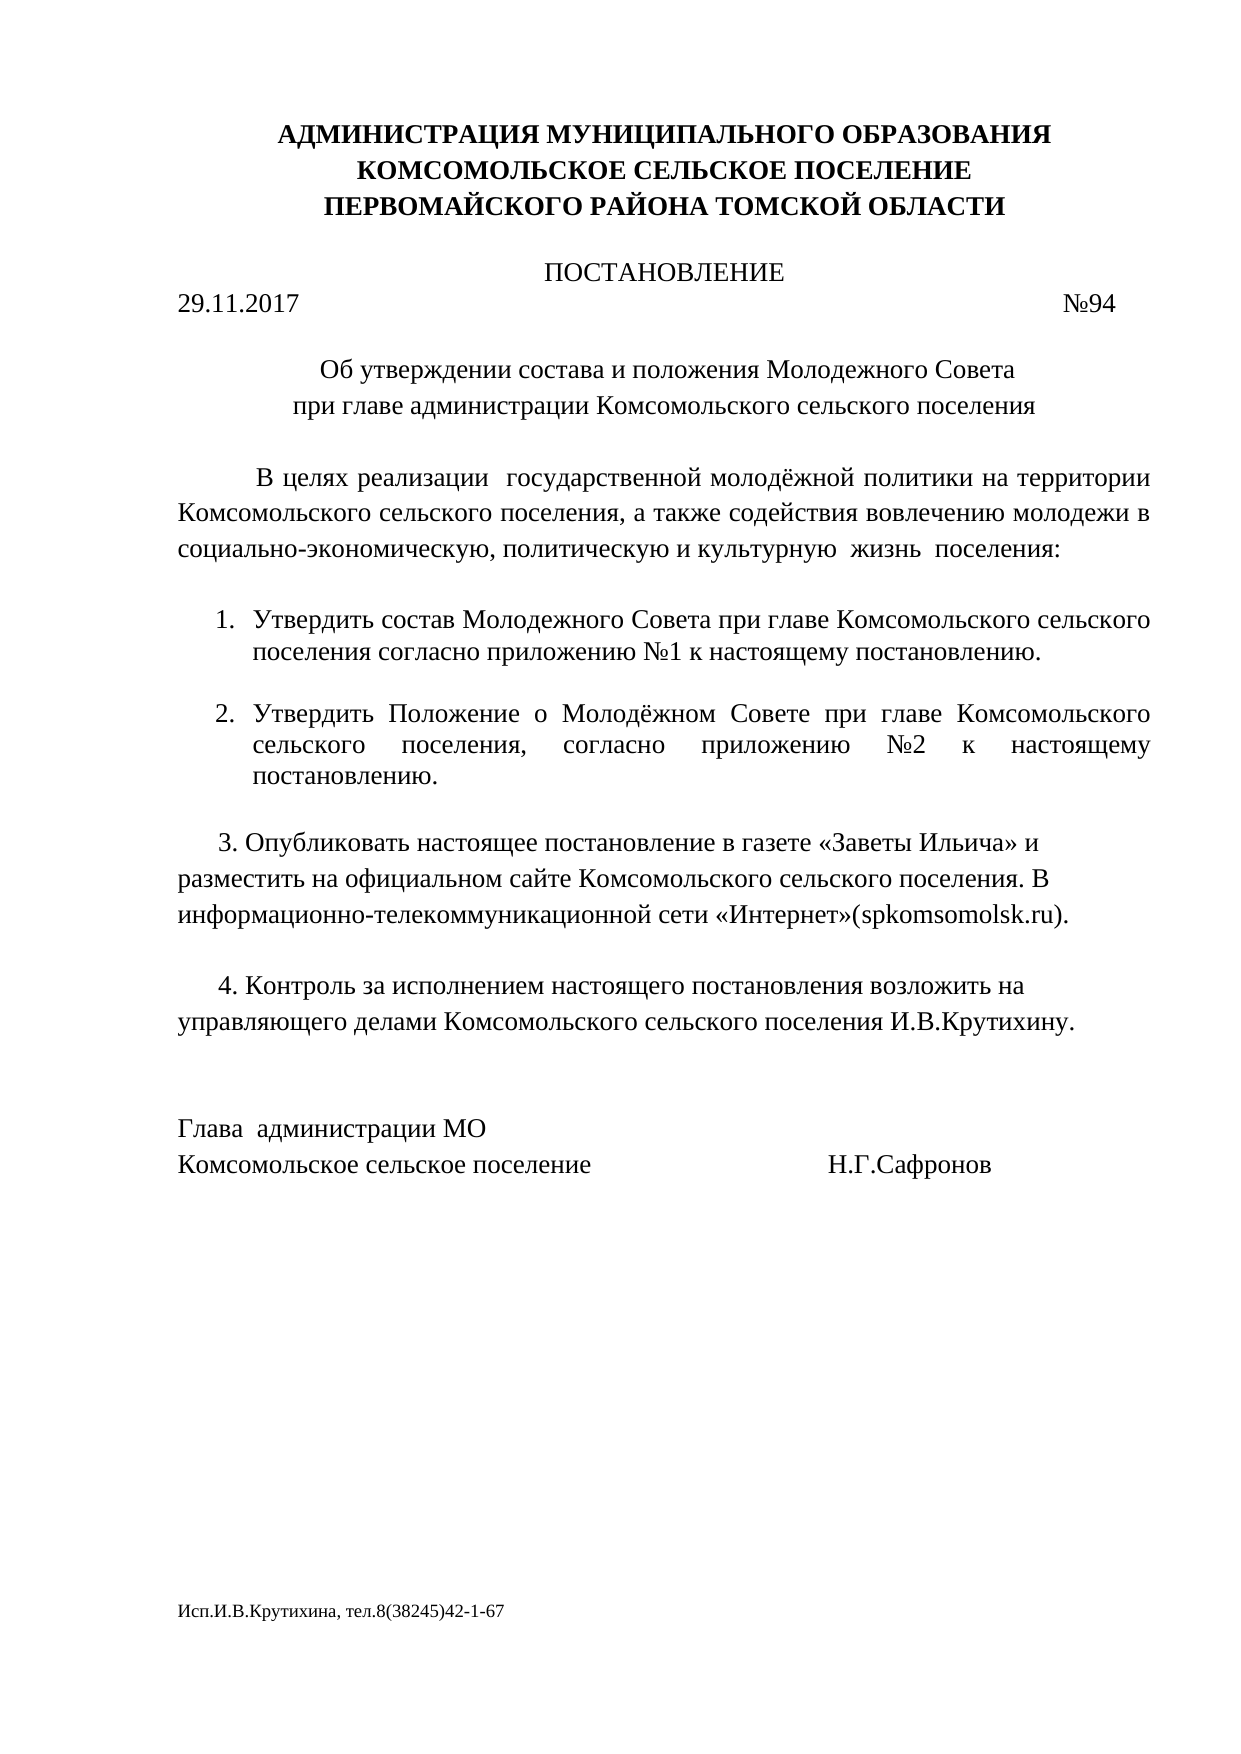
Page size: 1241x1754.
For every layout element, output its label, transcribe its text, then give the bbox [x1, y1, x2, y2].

text В целях реализации государственной молодёжной политики на территории Комсомольского сельского поселения, а также содействия вовлечению молодежи в социально-экономическую, политическую и культурную жизнь поселения: [177, 461, 1152, 563]
text Исп.И.В.Крутихина, тел.8(38245)42-1-67 [177, 1600, 1152, 1622]
subtitle ПОСТАНОВЛЕНИЕ [177, 256, 1152, 288]
text АДМИНИСТРАЦИЯ МУНИЦИПАЛЬНОГО ОБРАЗОВАНИЯ КОМСОМОЛЬСКОЕ СЕЛЬСКОЕ ПОСЕЛЕНИЕ [177, 118, 1152, 185]
text 4. Контроль за исполнением настоящего постановления возложить на управляющего делами Комсомольского сельского поселения И.В.Крутихину. [177, 969, 1152, 1036]
text Об утверждении состава и положения Молодежного Совета [177, 353, 1152, 385]
text ПЕРВОМАЙСКОГО РАЙОНА ТОМСКОЙ ОБЛАСТИ [177, 189, 1152, 221]
text Глава администрации МО [177, 1112, 1152, 1143]
text Комсомольское сельское поселение Н.Г.Сафронов [177, 1148, 1152, 1179]
text 3. Опубликовать настоящее постановление в газете «Заветы Ильича» и разместить на официальном сайте Комсомольского сельского поселения. В информационно-телекоммуникационной сети «Интернет»(spkomsomolsk.ru). [177, 826, 1152, 929]
text при главе администрации Комсомольского сельского поселения [177, 389, 1152, 420]
list Утвердить состав Молодежного Совета при главе Комсомольского сельского поселения согласно приложению №1 к настоящему постановлению. [215, 604, 1152, 666]
list Утвердить Положение о Молодёжном Совете при главе Комсомольского сельского поселения, согласно приложению №2 к настоящему постановлению. [215, 697, 1152, 791]
text 29.11.2017 №94 [177, 288, 1152, 319]
